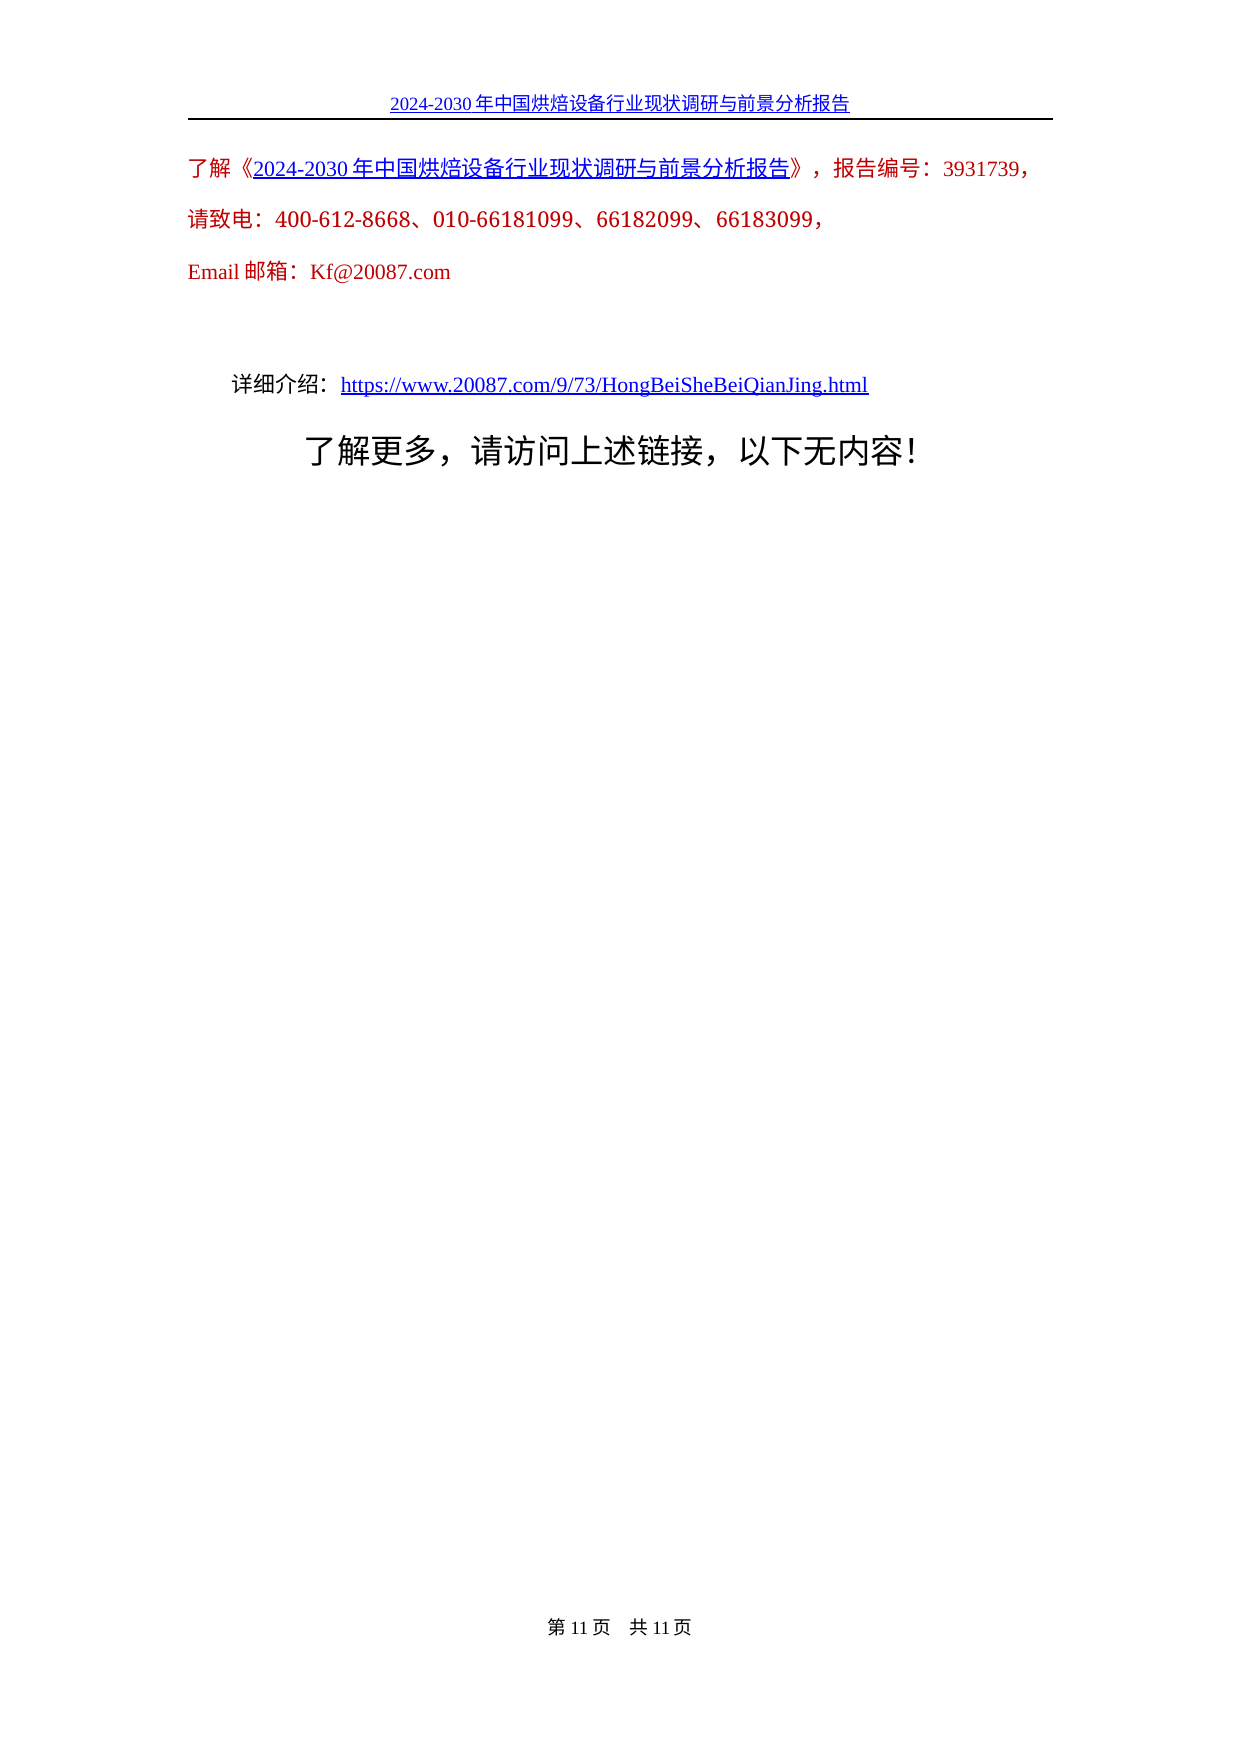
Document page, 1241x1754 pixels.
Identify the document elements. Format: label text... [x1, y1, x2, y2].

text 详细介绍：https://www.20087.com/9/73/HongBeiSheBeiQianJing.html [187, 366, 1053, 399]
text 请致电：400-612-8668、010-66181099、66182099、66183099， [187, 202, 1053, 234]
text 了解《2024-2030年中国烘焙设备行业现状调研与前景分析报告》，报告编号：3931739， [187, 150, 1053, 183]
title 了解更多，请访问上述链接，以下无内容！ [187, 416, 1053, 481]
text Email邮箱：Kf@20087.com [187, 253, 1053, 286]
